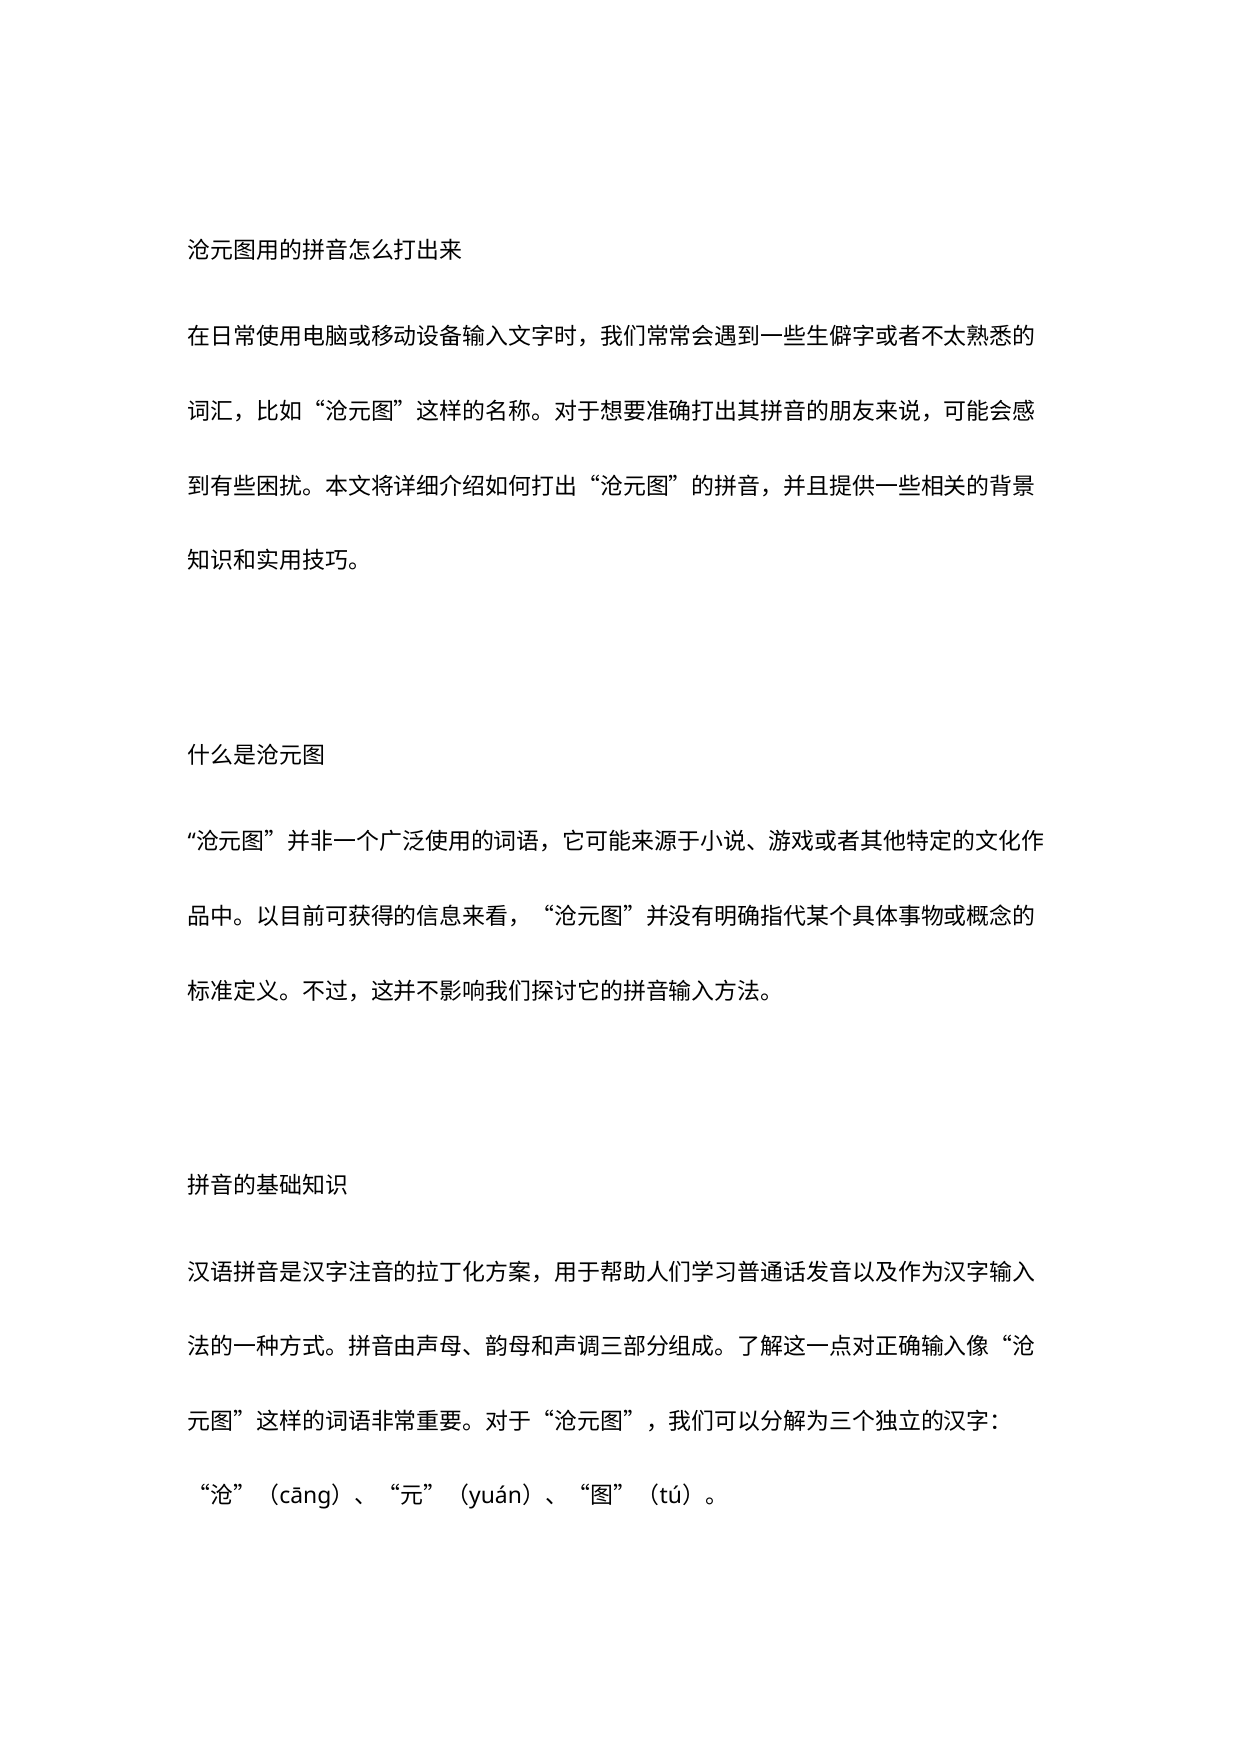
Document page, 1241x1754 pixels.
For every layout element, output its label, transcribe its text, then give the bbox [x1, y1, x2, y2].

text 沧元图用的拼音怎么打出来 [187, 216, 1053, 281]
text 汉语拼音是汉字注音的拉丁化方案，用于帮助人们学习普通话发音以及作为汉字输入法的一种方式。拼音由声母、韵母和声调三部分组成。了解这一点对正确输入像“沧元图”这样的词语非常重要。对于“沧元图”，我们可以分解为三个独立的汉字：“沧”（cāng）、“元”（yuán）、“图”（tú）。 [187, 1237, 1053, 1527]
text 什么是沧元图 [187, 721, 1053, 786]
text “沧元图”并非一个广泛使用的词语，它可能来源于小说、游戏或者其他特定的文化作品中。以目前可获得的信息来看，“沧元图”并没有明确指代某个具体事物或概念的标准定义。不过，这并不影响我们探讨它的拼音输入方法。 [187, 807, 1053, 1022]
text 拼音的基础知识 [187, 1151, 1053, 1216]
text 在日常使用电脑或移动设备输入文字时，我们常常会遇到一些生僻字或者不太熟悉的词汇，比如“沧元图”这样的名称。对于想要准确打出其拼音的朋友来说，可能会感到有些困扰。本文将详细介绍如何打出“沧元图”的拼音，并且提供一些相关的背景知识和实用技巧。 [187, 302, 1053, 591]
